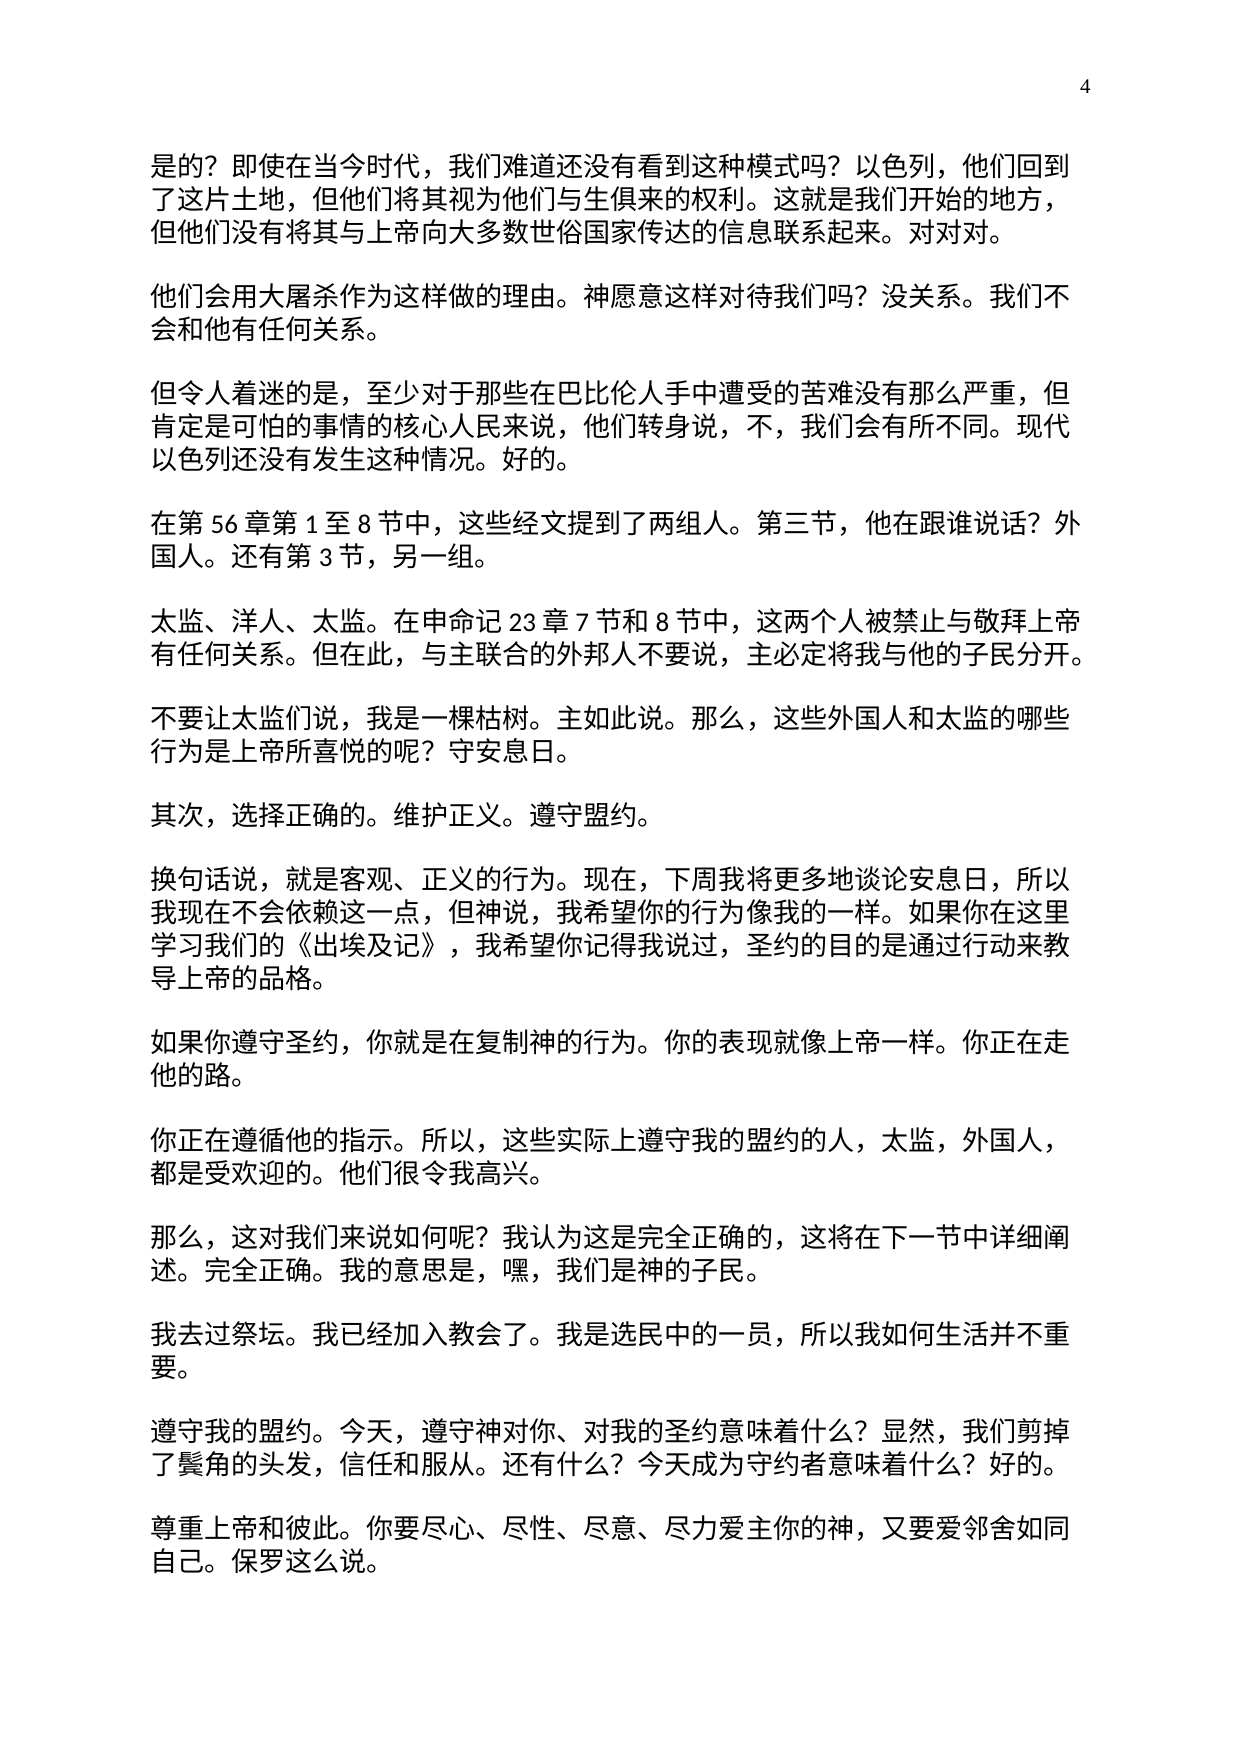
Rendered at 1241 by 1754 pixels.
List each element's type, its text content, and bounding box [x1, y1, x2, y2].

text 你正在遵循他的指示。所以，这些实际上遵守我的盟约的人，太监，外国人，都是受欢迎的。他们很令我高兴。 [150, 1124, 1090, 1190]
text 如果你遵守圣约，你就是在复制神的行为。你的表现就像上帝一样。你正在走他的路。 [150, 1027, 1090, 1093]
text 太监、洋人、太监。在申命记 23 章 7 节和 8 节中，这两个人被禁止与敬拜上帝有任何关系。但在此，与主联合的外邦人不要说，主必定将我与他的子民分开。 [150, 605, 1090, 671]
text 在第 56 章第 1 至 8 节中，这些经文提到了两组人。第三节，他在跟谁说话？外国人。还有第 3 节，另一组。 [150, 508, 1090, 574]
text 尊重上帝和彼此。你要尽心、尽性、尽意、尽力爱主你的神，又要爱邻舍如同自己。保罗这么说。 [150, 1512, 1090, 1578]
text 换句话说，就是客观、正义的行为。现在，下周我将更多地谈论安息日，所以我现在不会依赖这一点，但神说，我希望你的行为像我的一样。如果你在这里学习我们的《出埃及记》，我希望你记得我说过，圣约的目的是通过行动来教导上帝的品格。 [150, 863, 1090, 995]
text 他们会用大屠杀作为这样做的理由。神愿意这样对待我们吗？没关系。我们不会和他有任何关系。 [150, 280, 1090, 346]
text 但令人着迷的是，至少对于那些在巴比伦人手中遭受的苦难没有那么严重，但肯定是可怕的事情的核心人民来说，他们转身说，不，我们会有所不同。现代以色列还没有发生这种情况。好的。 [150, 377, 1090, 476]
text 是的？即使在当今时代，我们难道还没有看到这种模式吗？以色列，他们回到了这片土地，但他们将其视为他们与生俱来的权利。这就是我们开始的地方，但他们没有将其与上帝向大多数世俗国家传达的信息联系起来。对对对。 [150, 150, 1090, 249]
text 其次，选择正确的。维护正义。遵守盟约。 [150, 799, 1090, 832]
text 不要让太监们说，我是一棵枯树。主如此说。那么，这些外国人和太监的哪些行为是上帝所喜悦的呢？守安息日。 [150, 702, 1090, 768]
text 我去过祭坛。我已经加入教会了。我是选民中的一员，所以我如何生活并不重要。 [150, 1318, 1090, 1384]
text 遵守我的盟约。今天，遵守神对你、对我的圣约意味着什么？显然，我们剪掉了鬓角的头发，信任和服从。还有什么？今天成为守约者意味着什么？好的。 [150, 1415, 1090, 1481]
text 那么，这对我们来说如何呢？我认为这是完全正确的，这将在下一节中详细阐述。完全正确。我的意思是，嘿，我们是神的子民。 [150, 1221, 1090, 1287]
